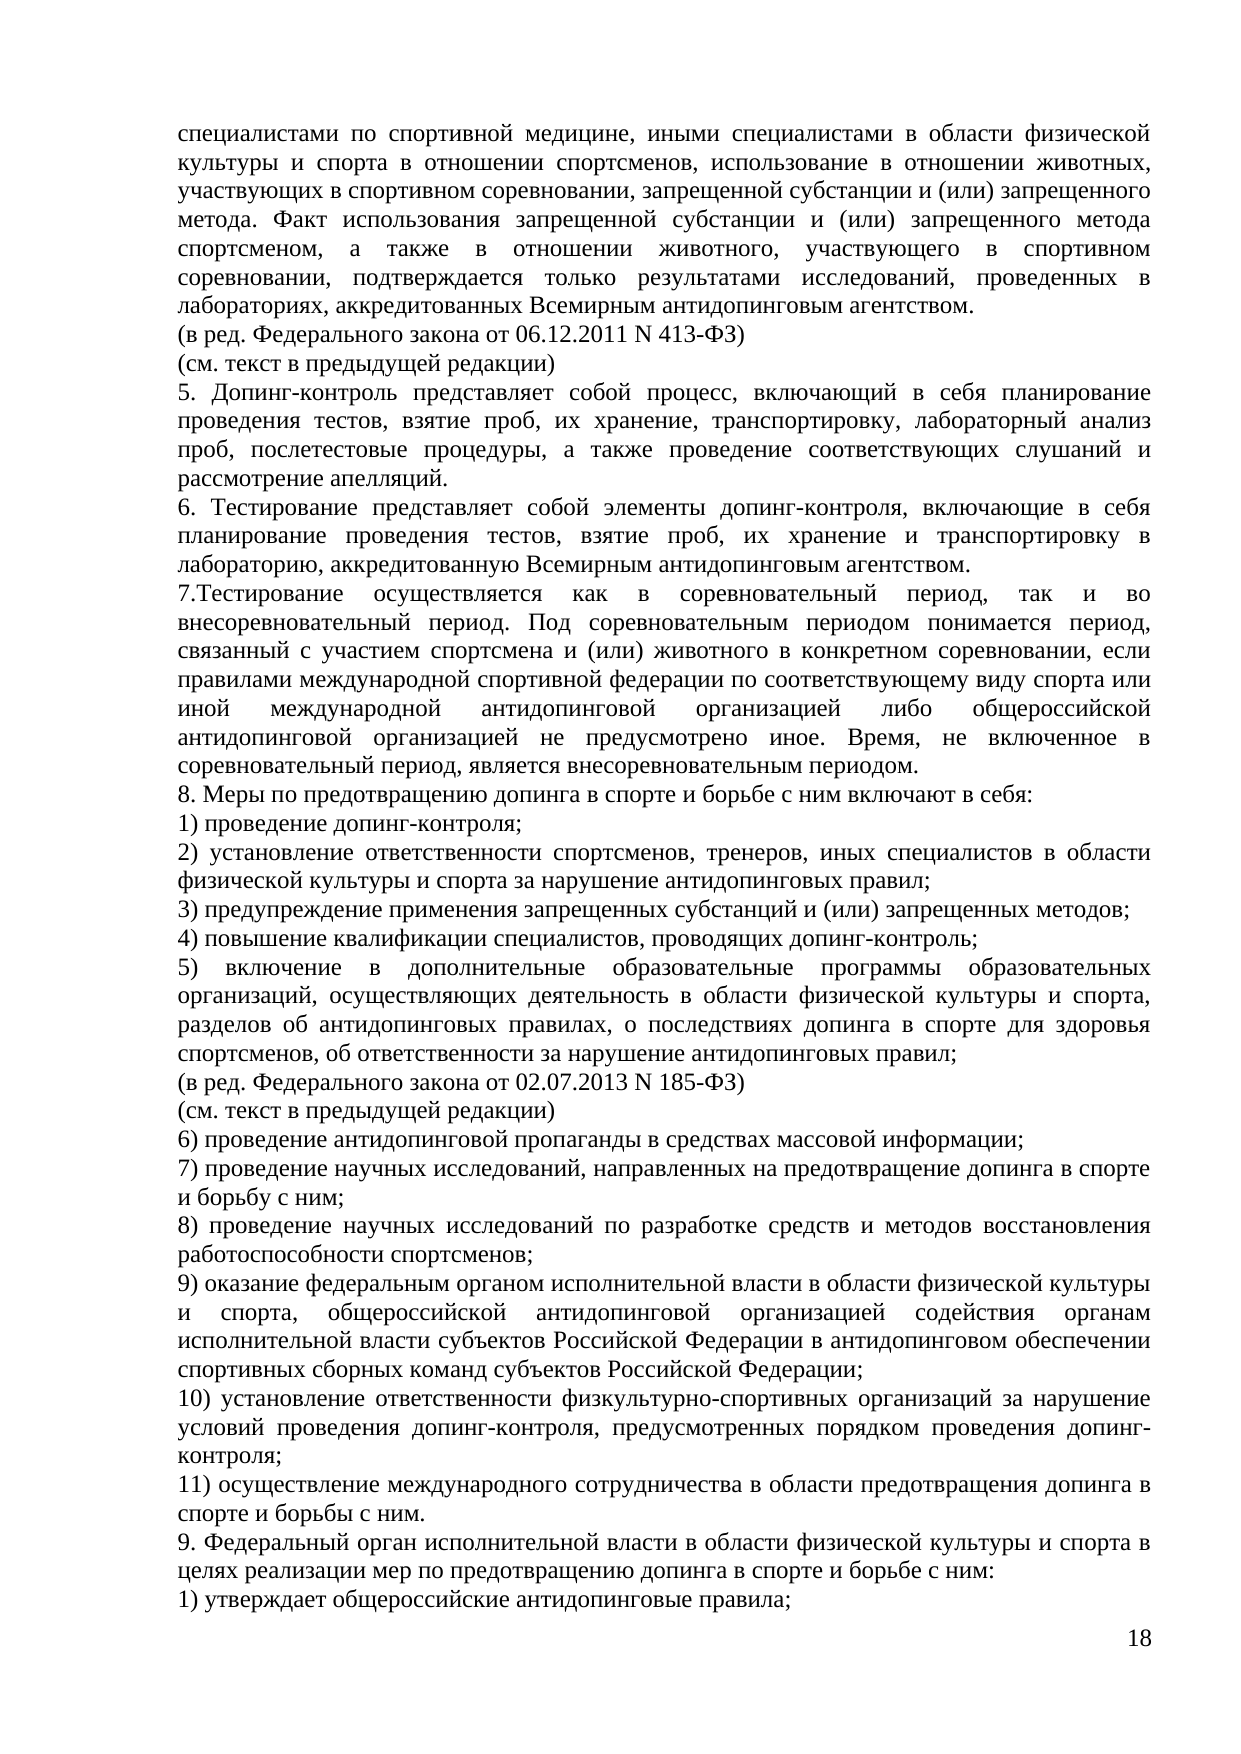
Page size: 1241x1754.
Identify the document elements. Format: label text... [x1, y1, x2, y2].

text 10) установление ответственности физкультурно-спортивных организаций за нарушение условий проведения допинг-контроля, предусмотренных порядком проведения допинг-контроля; [177, 1383, 1152, 1469]
text 9. Федеральный орган исполнительной власти в области физической культуры и спорта в целях реализации мер по предотвращению допинга в спорте и борьбе с ним: [177, 1527, 1152, 1584]
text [177, 118, 1152, 319]
text (в ред. Федерального закона от 02.07.2013 N 185-ФЗ) [177, 1067, 1152, 1096]
text 5. Допинг-контроль представляет собой процесс, включающий в себя планирование проведения тестов, взятие проб, их хранение, транспортировку, лабораторный анализ проб, послетестовые процедуры, а также проведение соответствующих слушаний и рассмотрение апелляций. [177, 377, 1152, 492]
text (в ред. Федерального закона от 06.12.2011 N 413-ФЗ) [177, 319, 1152, 348]
text 5) включение в дополнительные образовательные программы образовательных организаций, осуществляющих деятельность в области физической культуры и спорта, разделов об антидопинговых правилах, о последствиях допинга в спорте для здоровья спортсменов, об ответственности за нарушение антидопинговых правил; [177, 952, 1152, 1067]
text (см. текст в предыдущей редакции) [177, 348, 1152, 377]
text 8) проведение научных исследований по разработке средств и методов восстановления работоспособности спортсменов; [177, 1211, 1152, 1268]
text 2) установление ответственности спортсменов, тренеров, иных специалистов в области физической культуры и спорта за нарушение антидопинговых правил; [177, 837, 1152, 894]
text (см. текст в предыдущей редакции) [177, 1096, 1152, 1124]
text 3) предупреждение применения запрещенных субстанций и (или) запрещенных методов; [177, 894, 1152, 923]
text 11) осуществление международного сотрудничества в области предотвращения допинга в спорте и борьбы с ним. [177, 1469, 1152, 1527]
text 1) проведение допинг-контроля; [177, 808, 1152, 837]
text 6. Тестирование представляет собой элементы допинг-контроля, включающие в себя планирование проведения тестов, взятие проб, их хранение и транспортировку в лабораторию, аккредитованную Всемирным антидопинговым агентством. [177, 492, 1152, 578]
text 7) проведение научных исследований, направленных на предотвращение допинга в спорте и борьбу с ним; [177, 1153, 1152, 1211]
text 7.Тестирование осуществляется как в соревновательный период, так и во внесоревновательный период. Под соревновательным периодом понимается период, связанный с участием спортсмена и (или) животного в конкретном соревновании, если правилами международной спортивной федерации по соответствующему виду спорта или иной международной антидопинговой организацией либо общероссийской антидопинговой организацией не предусмотрено иное. Время, не включенное в соревновательный период, является внесоревновательным периодом. [177, 578, 1152, 779]
text 6) проведение антидопинговой пропаганды в средствах массовой информации; [177, 1124, 1152, 1153]
text 9) оказание федеральным органом исполнительной власти в области физической культуры и спорта, общероссийской антидопинговой организацией содействия органам исполнительной власти субъектов Российской Федерации в антидопинговом обеспечении спортивных сборных команд субъектов Российской Федерации; [177, 1268, 1152, 1383]
text 4) повышение квалификации специалистов, проводящих допинг-контроль; [177, 923, 1152, 952]
text 8. Меры по предотвращению допинга в спорте и борьбе с ним включают в себя: [177, 779, 1152, 808]
text 1) утверждает общероссийские антидопинговые правила; [177, 1584, 1152, 1613]
